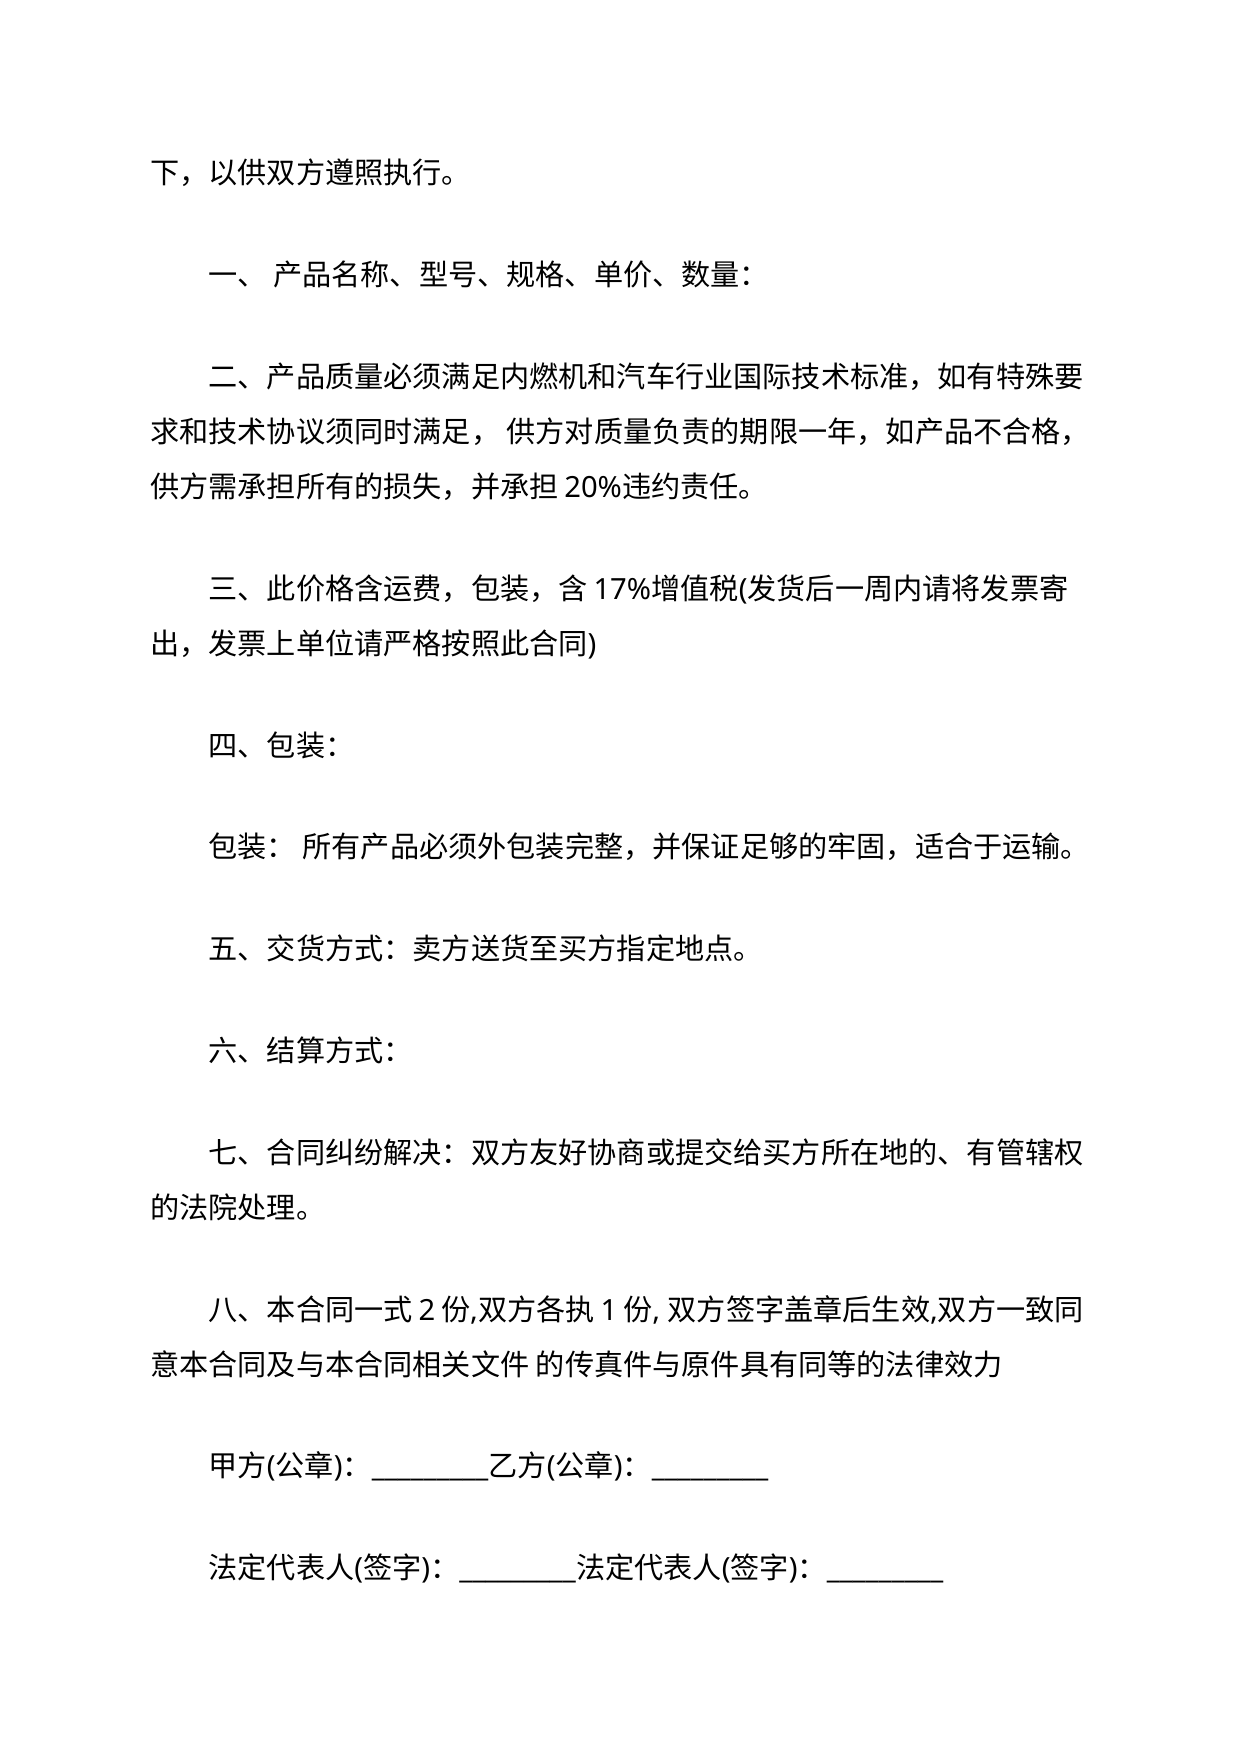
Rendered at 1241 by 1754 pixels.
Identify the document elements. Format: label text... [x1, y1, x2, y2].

text 七、合同纠纷解决：双方友好协商或提交给买方所在地的、有管辖权的法院处理。 [150, 1129, 1090, 1227]
text 四、包装： [150, 722, 1090, 764]
text 一、 产品名称、型号、规格、单价、数量： [150, 252, 1090, 294]
text 法定代表人(签字)：_________法定代表人(签字)：_________ [150, 1545, 1090, 1587]
text 三、此价格含运费，包装，含17%增值税(发货后一周内请将发票寄出，发票上单位请严格按照此合同) [150, 565, 1090, 663]
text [150, 150, 1090, 192]
text 甲方(公章)：_________乙方(公章)：_________ [150, 1443, 1090, 1485]
text 八、本合同一式2份,双方各执1份, 双方签字盖章后生效,双方一致同意本合同及与本合同相关文件 的传真件与原件具有同等的法律效力 [150, 1286, 1090, 1383]
text 二、产品质量必须满足内燃机和汽车行业国际技术标准，如有特殊要求和技术协议须同时满足， 供方对质量负责的期限一年，如产品不合格，供方需承担所有的损失，并承担20%违约责任。 [150, 353, 1090, 506]
text 六、结算方式： [150, 1028, 1090, 1070]
text 五、交货方式：卖方送货至买方指定地点。 [150, 926, 1090, 968]
text 包装： 所有产品必须外包装完整，并保证足够的牢固，适合于运输。 [150, 824, 1090, 866]
